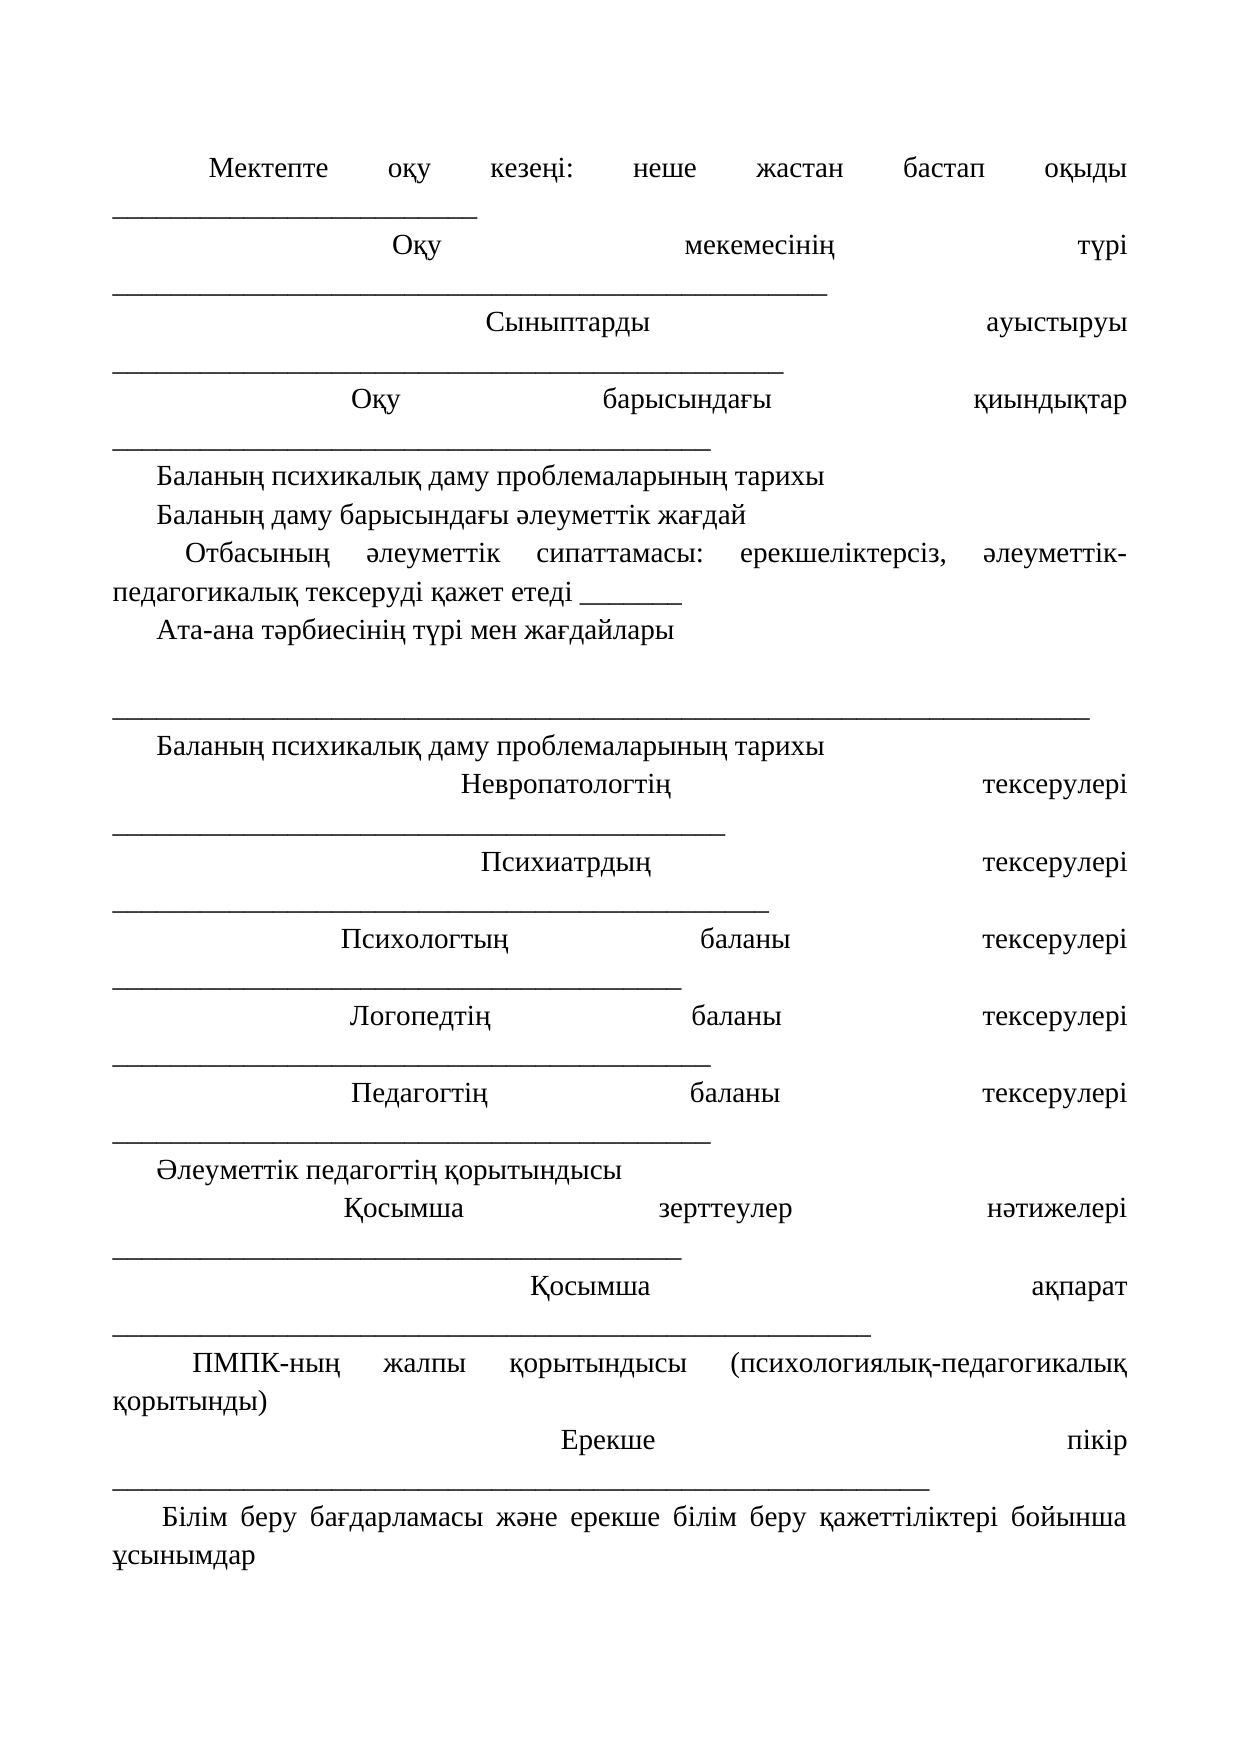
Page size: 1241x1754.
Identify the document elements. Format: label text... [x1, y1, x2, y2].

text Оқу барысындағы қиындықтар _________________________________________ [112, 381, 1128, 453]
text Логопедтің баланы тексерулері _________________________________________ [112, 998, 1128, 1070]
text Әлеуметтік педагогтің қорытындысы [112, 1152, 1128, 1186]
text Баланың психикалық даму проблемаларының тарихы [112, 728, 1128, 762]
text Сыныптарды ауыстыруы ______________________________________________ [112, 304, 1128, 376]
text Қосымша ақпарат ____________________________________________________ [112, 1268, 1128, 1340]
text Педагогтің баланы тексерулері _________________________________________ [112, 1075, 1128, 1147]
text Отбасының әлеуметтік сипаттамасы: ерекшеліктерсіз, әлеуметтік-педагогикалық тексеруді қажет етеді _______ [112, 535, 1128, 607]
text ___________________________________________________________________ [112, 651, 1128, 723]
text Ата-ана тәрбиесінің түрі мен жағдайлары [112, 612, 1128, 646]
text Психологтың баланы тексерулері _______________________________________ [112, 921, 1128, 993]
text Оқу мекемесінің түрі _________________________________________________ [112, 227, 1128, 299]
text ПМПК-ның жалпы қорытындысы (психологиялық-педагогикалық қорытынды) [112, 1345, 1128, 1417]
text Білім беру бағдарламасы және ерекше білім беру қажеттіліктері бойынша ұсынымдар [112, 1499, 1128, 1571]
text Ерекше пікір ________________________________________________________ [112, 1422, 1128, 1494]
text Қосымша зерттеулер нәтижелері _______________________________________ [112, 1191, 1128, 1263]
text Мектепте оқу кезеңі: неше жастан бастап оқыды _________________________ [112, 150, 1128, 222]
text Невропатологтің тексерулері __________________________________________ [112, 767, 1128, 839]
text Баланың психикалық даму проблемаларының тарихы [112, 458, 1128, 492]
text Психиатрдың тексерулері _____________________________________________ [112, 844, 1128, 916]
text Баланың даму барысындағы әлеуметтік жағдай [112, 497, 1128, 530]
